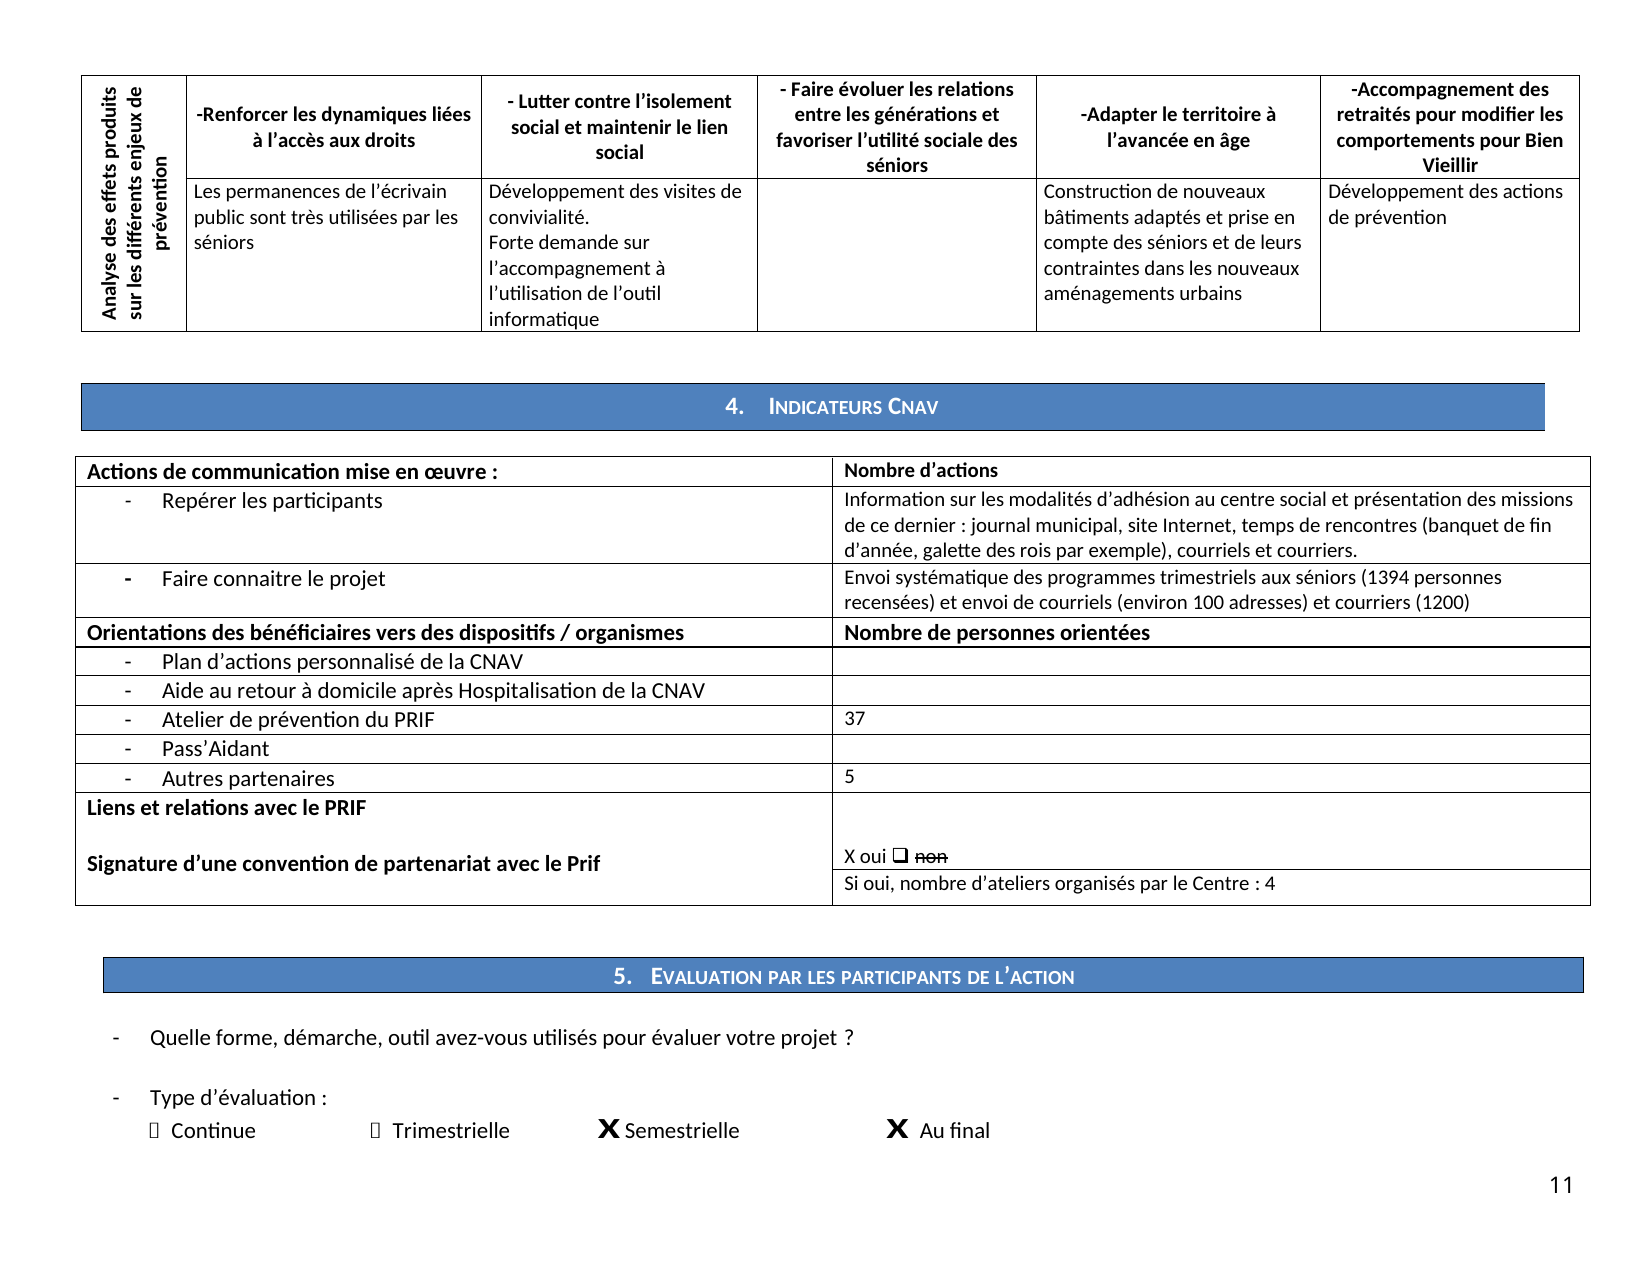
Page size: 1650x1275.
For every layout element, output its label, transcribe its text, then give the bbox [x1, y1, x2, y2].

table_cell 37 [833, 706, 1590, 733]
list Type d’évaluation : [112, 1083, 1577, 1111]
table_header Indicateurs Cnav [82, 384, 1545, 430]
table_cell [833, 676, 1590, 704]
table_cell Orientations des bénéficiaires vers des dispositifs / organismes [76, 618, 832, 646]
table_header -Accompagnement des retraités pour modifier les comportements pour Bien Vieillir [1321, 76, 1579, 178]
table_cell [833, 735, 1590, 763]
table_cell Pass’Aidant [76, 735, 832, 763]
table_cell Envoi systématique des programmes trimestriels aux séniors (1394 personnes recensées) et envoi de courriels (environ 100 adresses) et courriers (1200) [833, 564, 1590, 617]
table_cell Information sur les modalités d’adhésion au centre social et présentation des missions de ce dernier : journal municipal, site Internet, temps de rencontres (banquet de fin d’année, galette des rois par exemple), courriels et courriers. [833, 487, 1590, 563]
table_header - Lutter contre l’isolement social et maintenir le lien social [482, 76, 757, 178]
table_cell [758, 179, 1036, 331]
table_cell Développement des actions de prévention [1321, 179, 1579, 331]
table_header Nombre d’actions [833, 457, 1590, 486]
table_cell Plan d’actions personnalisé de la CNAV [76, 648, 832, 675]
table_cell Aide au retour à domicile après Hospitalisation de la CNAV [76, 676, 832, 704]
table_header Analyse des effets produits sur les différents enjeux de prévention [82, 76, 186, 331]
list Quelle forme, démarche, outil avez-vous utilisés pour évaluer votre projet ? [112, 1023, 1575, 1051]
table_header -Renforcer les dynamiques liées à l’accès aux droits [187, 76, 481, 178]
table_cell Atelier de prévention du PRIF [76, 706, 832, 733]
table_cell Autres partenaires [76, 764, 832, 792]
table_cell Les permanences de l’écrivain public sont très utilisées par les séniors [187, 179, 481, 331]
table_cell Construction de nouveaux bâtiments adaptés et prise en compte des séniors et de leurs contraintes dans les nouveaux aménagements urbains [1037, 179, 1320, 331]
text Continue Trimestrielle X Semestrielle X Au final [75, 1111, 1577, 1146]
table_cell Nombre de personnes orientées [833, 618, 1590, 646]
table_cell Repérer les participants [76, 487, 832, 563]
table_header Actions de communication mise en œuvre : [76, 457, 832, 486]
table_cell 5 [833, 764, 1590, 792]
table_cell Développement des visites de convivialité. Forte demande sur l’accompagnement à l’utilisation de l’outil informatique [482, 179, 757, 331]
table_cell Si oui, nombre d’ateliers organisés par le Centre : 4 [833, 870, 1590, 905]
list Evaluation par les participants de l’action [104, 958, 1583, 992]
table_header - Faire évoluer les relations entre les générations et favoriser l’utilité sociale des séniors [758, 76, 1036, 178]
table_cell Faire connaitre le projet [76, 564, 832, 617]
table_cell Liens et relations avec le PRIF Signature d’une convention de partenariat avec le Prif [76, 793, 832, 905]
table_cell X oui non [833, 793, 1590, 869]
table_header -Adapter le territoire à l’avancée en âge [1037, 76, 1320, 178]
table_cell [833, 648, 1590, 675]
